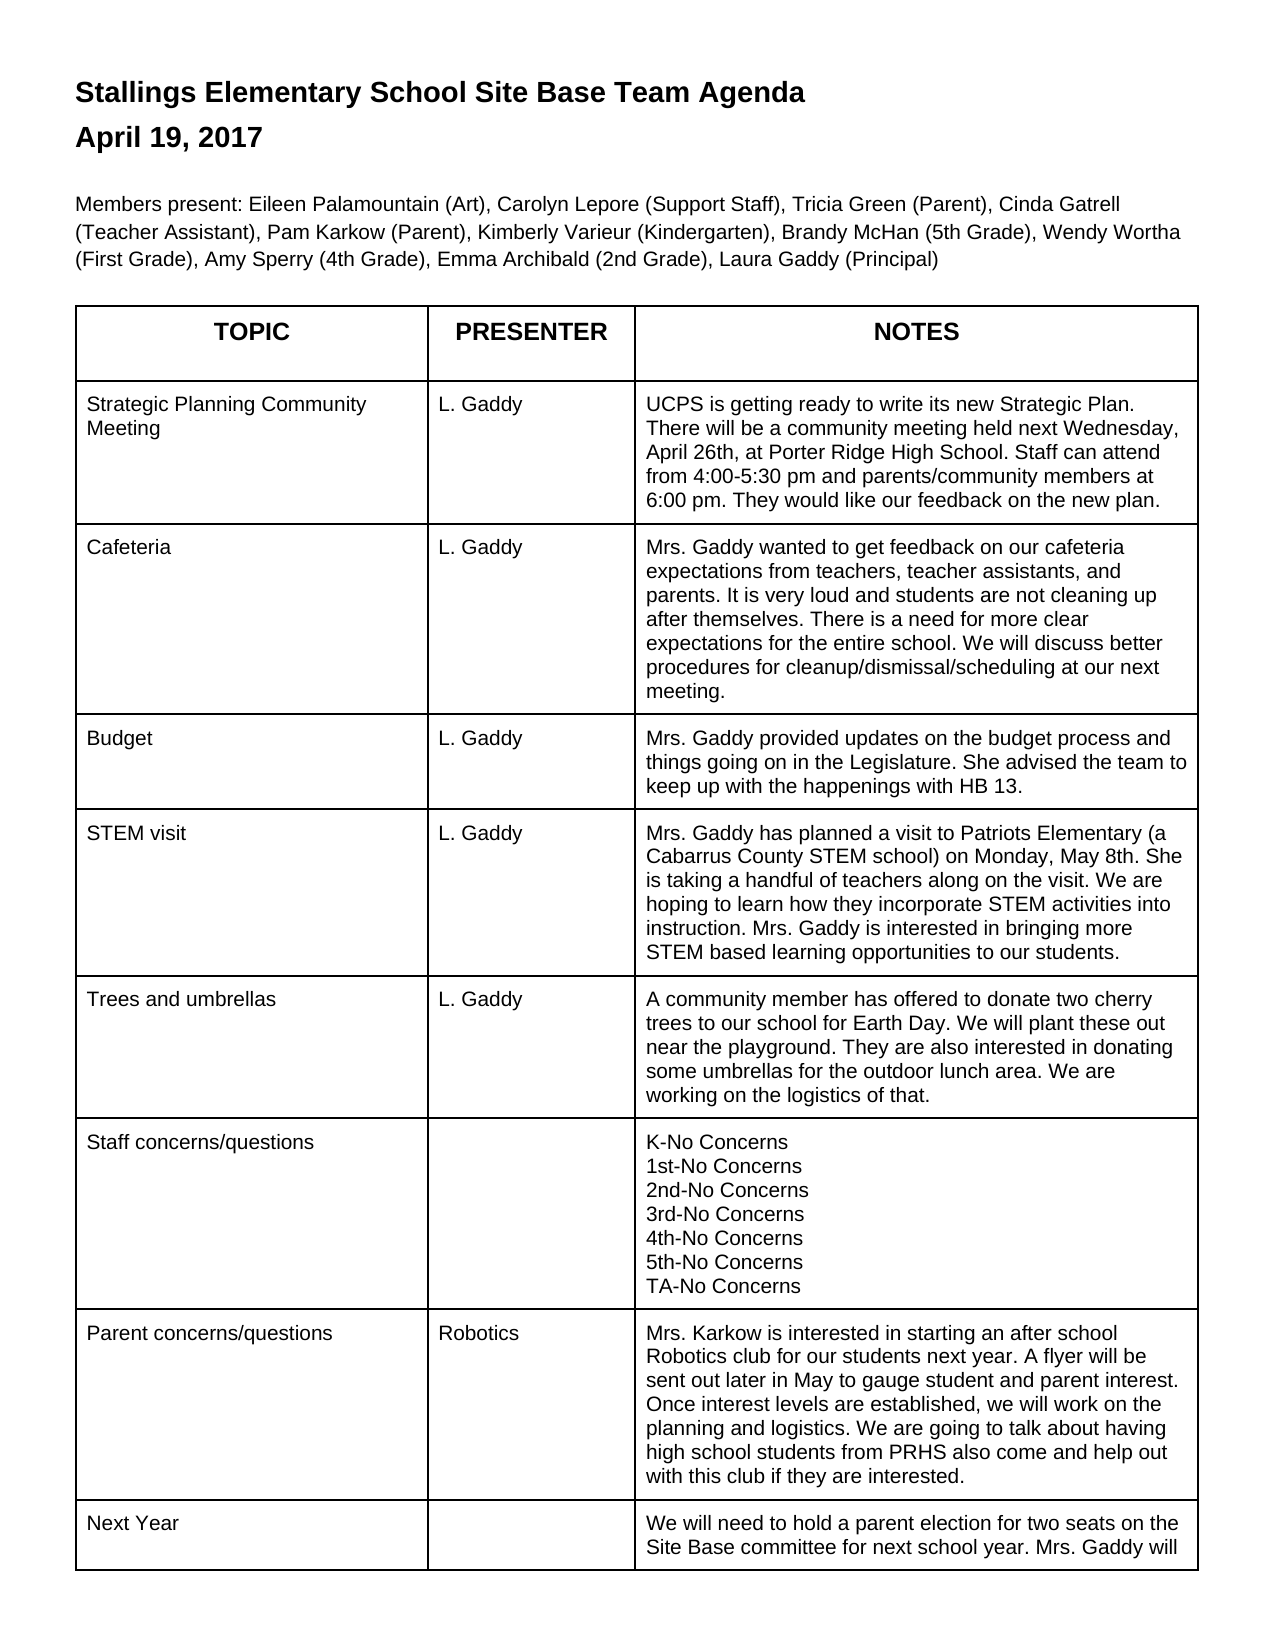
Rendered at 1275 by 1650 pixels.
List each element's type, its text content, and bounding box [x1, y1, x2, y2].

table_cell A community member has offered to donate two cherry trees to our school for Earth Day. We will plant these out near the playground. They are also interested in donating some umbrellas for the outdoor lunch area. We are working on the logistics of that. [636, 977, 1197, 1117]
table_cell Budget [77, 715, 427, 808]
table_cell L. Gaddy [429, 810, 634, 974]
table_cell L. Gaddy [429, 715, 634, 808]
table_cell K-No Concerns 1st-No Concerns 2nd-No Concerns 3rd-No Concerns 4th-No Concerns 5th-No Concerns TA-No Concerns [636, 1119, 1197, 1308]
table_cell Cafeteria [77, 525, 427, 713]
table_cell Mrs. Karkow is interested in starting an after school Robotics club for our students next year. A flyer will be sent out later in May to gauge student and parent interest. Once interest levels are established, we will work on the planning and logistics. We are going to talk about having high school students from PRHS also come and help out with this club if they are interested. [636, 1310, 1197, 1498]
table_cell Mrs. Gaddy provided updates on the budget process and things going on in the Legislature. She advised the team to keep up with the happenings with HB 13. [636, 715, 1197, 808]
table_cell L. Gaddy [429, 525, 634, 713]
table_cell UCPS is getting ready to write its new Strategic Plan. There will be a community meeting held next Wednesday, April 26th, at Porter Ridge High School. Staff can attend from 4:00-5:30 pm and parents/community members at 6:00 pm. They would like our feedback on the new plan. [636, 382, 1197, 522]
table_cell Mrs. Gaddy has planned a visit to Patriots Elementary (a Cabarrus County STEM school) on Monday, May 8th. She is taking a handful of teachers along on the visit. We are hoping to learn how they incorporate STEM activities into instruction. Mrs. Gaddy is interested in bringing more STEM based learning opportunities to our students. [636, 810, 1197, 974]
table_header TOPIC [77, 307, 427, 380]
table_cell Staff concerns/questions [77, 1119, 427, 1308]
table_cell L. Gaddy [429, 382, 634, 522]
table_header NOTES [636, 307, 1197, 380]
table_cell Parent concerns/questions [77, 1310, 427, 1498]
table_cell Next Year [77, 1501, 427, 1569]
table_cell STEM visit [77, 810, 427, 974]
title Stallings Elementary School Site Base Team Agenda [75, 75, 1200, 108]
table_header PRESENTER [429, 307, 634, 380]
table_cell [636, 1501, 1197, 1569]
table_cell Trees and umbrellas [77, 977, 427, 1117]
table_cell Robotics [429, 1310, 634, 1498]
table_cell [429, 1119, 634, 1308]
table_cell [429, 1501, 634, 1569]
table_cell Mrs. Gaddy wanted to get feedback on our cafeteria expectations from teachers, teacher assistants, and parents. It is very loud and students are not cleaning up after themselves. There is a need for more clear expectations for the entire school. We will discuss better procedures for cleanup/dismissal/scheduling at our next meeting. [636, 525, 1197, 713]
table_cell L. Gaddy [429, 977, 634, 1117]
text Members present: Eileen Palamountain (Art), Carolyn Lepore (Support Staff), Tricia Green (Parent), Cinda Gatrell (Teacher Assistant), Pam Karkow (Parent), Kimberly Varieur (Kindergarten), Brandy McHan (5th Grade), Wendy Wortha (First Grade), Amy Sperry (4th Grade), Emma Archibald (2nd Grade), Laura Gaddy (Principal) [75, 192, 1200, 271]
table_cell Strategic Planning Community Meeting [77, 382, 427, 522]
title April 19, 2017 [75, 120, 1200, 153]
